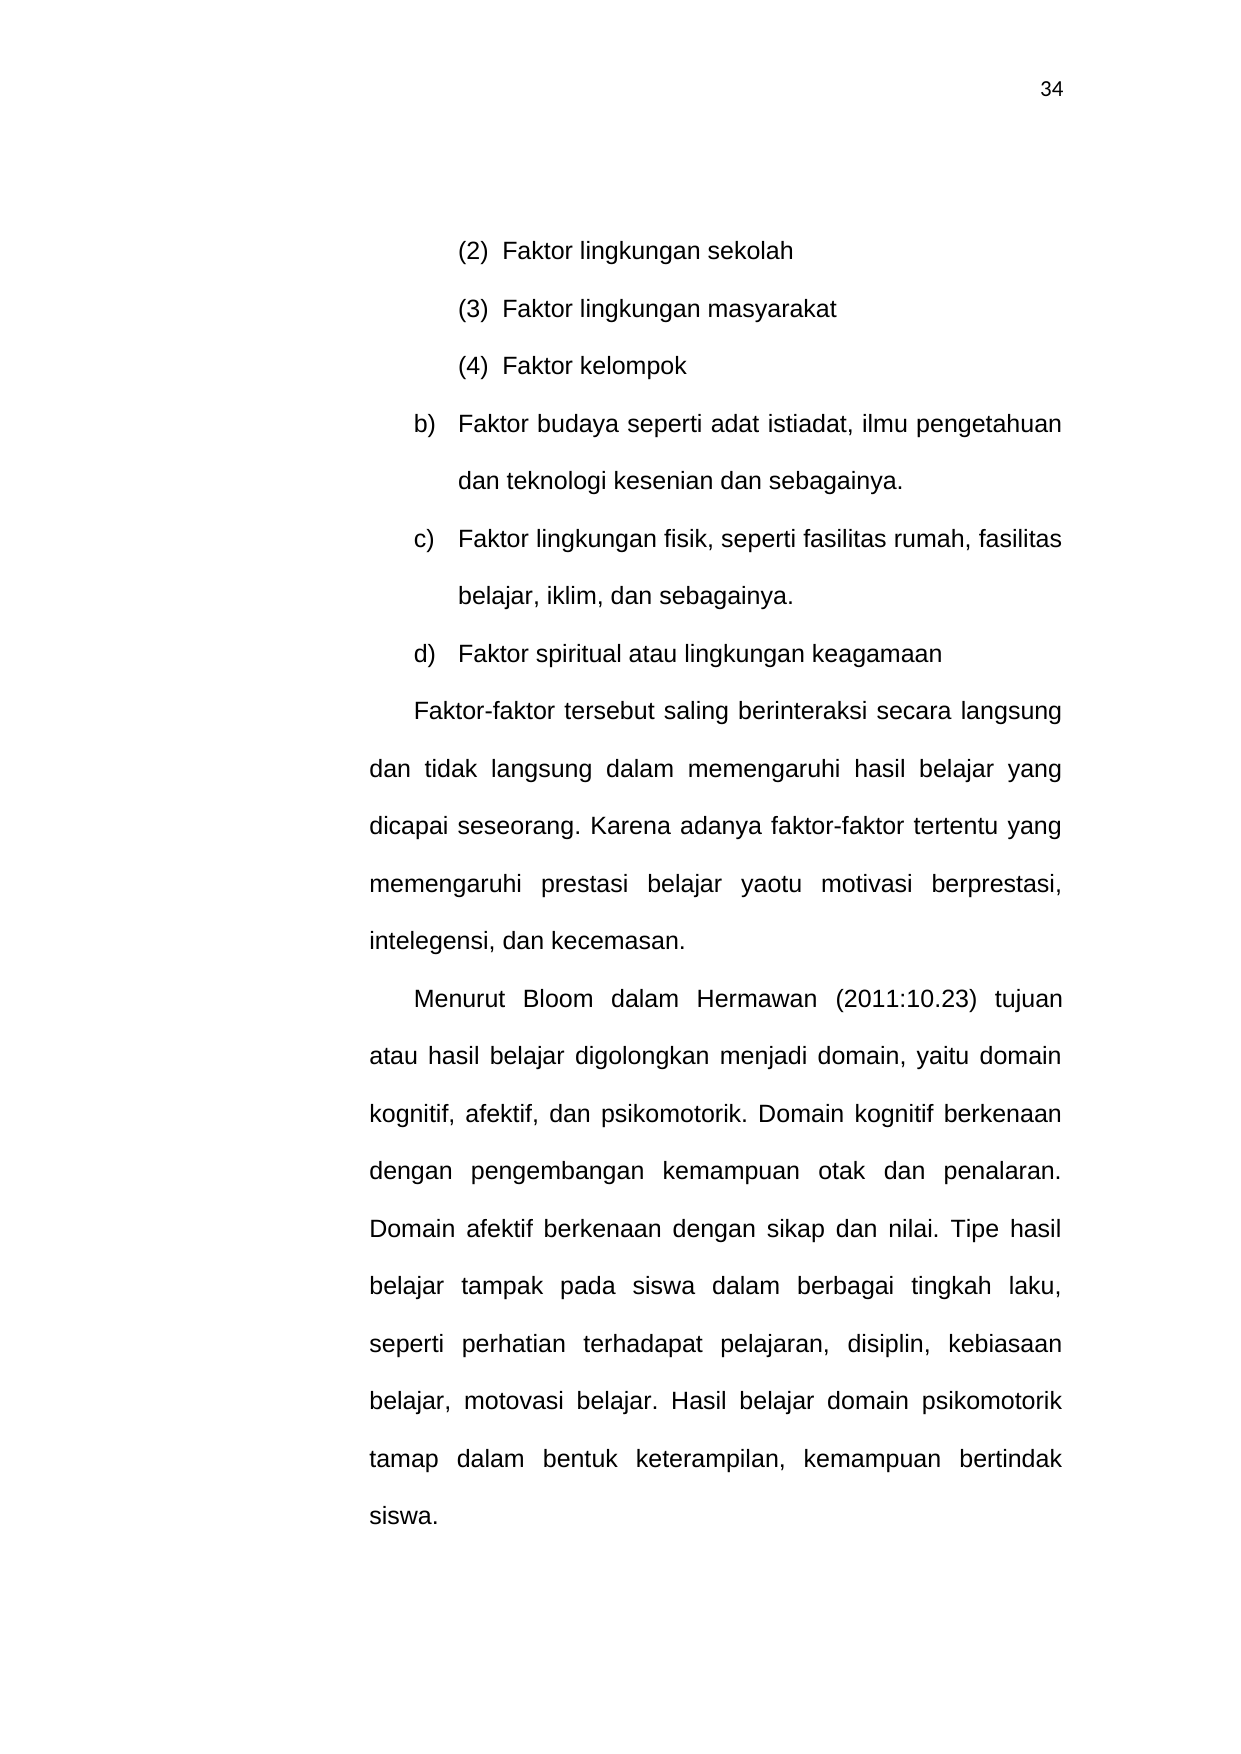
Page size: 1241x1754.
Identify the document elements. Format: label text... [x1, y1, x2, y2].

list Faktor lingkungan sekolah [458, 236, 1063, 265]
text Faktor-faktor tersebut saling berinteraksi secara langsung dan tidak langsung dalam memengaruhi hasil belajar yang dicapai seseorang. Karena adanya faktor-faktor tertentu yang memengaruhi prestasi belajar yaotu motivasi berprestasi, intelegensi, dan kecemasan. [369, 696, 1063, 955]
list Faktor budaya seperti adat istiadat, ilmu pengetahuan dan teknologi kesenian dan sebagainya. [413, 409, 1063, 495]
list Faktor spiritual atau lingkungan keagamaan [413, 639, 1063, 667]
list Faktor kelompok [458, 351, 1063, 380]
list Faktor lingkungan masyarakat [458, 294, 1063, 322]
list Faktor lingkungan fisik, seperti fasilitas rumah, fasilitas belajar, iklim, dan sebagainya. [413, 524, 1063, 610]
text Menurut Bloom dalam Hermawan (2011:10.23) tujuan atau hasil belajar digolongkan menjadi domain, yaitu domain kognitif, afektif, dan psikomotorik. Domain kognitif berkenaan dengan pengembangan kemampuan otak dan penalaran. Domain afektif berkenaan dengan sikap dan nilai. Tipe hasil belajar tampak pada siswa dalam berbagai tingkah laku, seperti perhatian terhadapat pelajaran, disiplin, kebiasaan belajar, motovasi belajar. Hasil belajar domain psikomotorik tamap dalam bentuk keterampilan, kemampuan bertindak siswa. [369, 984, 1063, 1530]
